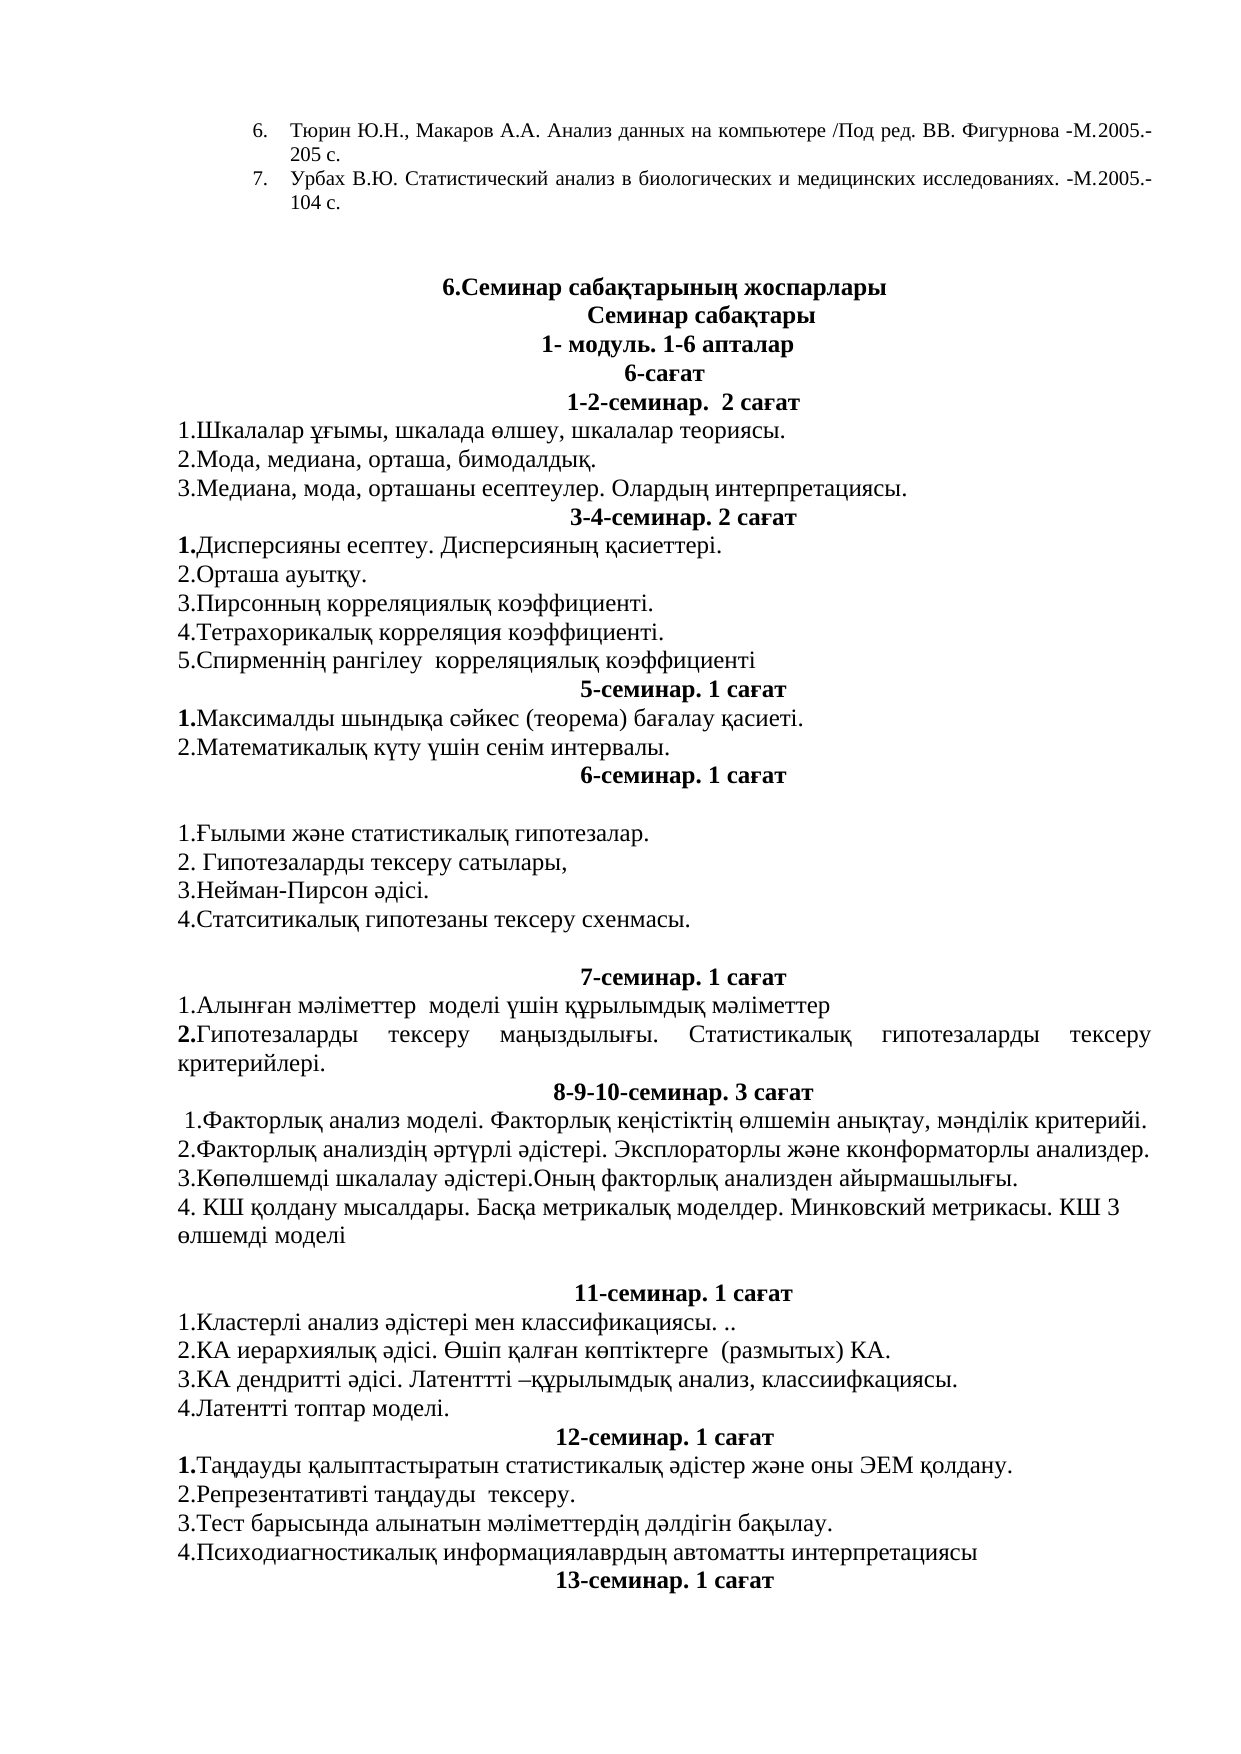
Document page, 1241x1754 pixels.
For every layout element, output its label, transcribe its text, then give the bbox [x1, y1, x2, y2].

text 2.Мода, медиана, орташа, бимодалдық. [177, 444, 1152, 473]
text 2.Математикалық күту үшін сенім интервалы. [177, 732, 1152, 761]
text 3.Пирсонның корреляциялық коэффициенті. [177, 588, 1152, 617]
text 4.Статситикалық гипотезаны тексеру схенмасы. [177, 904, 1152, 933]
text 3.Тест барысында алынатын мәліметтердің дәлдігін бақылау. [177, 1508, 1152, 1537]
text 7-семинар. 1 сағат [215, 962, 1152, 991]
list Урбах В.Ю. Статистический анализ в биологических и медицинских исследованиях. -М.2005.-104 с. [252, 166, 1152, 214]
text Семинар сабақтары [251, 301, 1152, 329]
text 3.Көпөлшемді шкалалау әдістері.Оның факторлық анализден айырмашылығы. [177, 1163, 1152, 1192]
text 1-2-семинар. 2 сағат [215, 387, 1152, 416]
text 3-4-семинар. 2 сағат [215, 502, 1152, 531]
text 4.Тетрахорикалық корреляция коэффициенті. [177, 617, 1152, 646]
text 12-семинар. 1 сағат [177, 1422, 1152, 1451]
text 3.Нейман-Пирсон әдісі. [177, 876, 1152, 904]
text 2.Репрезентативті таңдауды тексеру. [177, 1479, 1152, 1508]
text 3.КА дендритті әдісі. Латенттті –құрылымдық анализ, классиифкациясы. [177, 1364, 1152, 1393]
text 4.Психодиагностикалық информациялаврдың автоматты интерпретациясы [177, 1537, 1152, 1566]
text 8-9-10-семинар. 3 сағат [215, 1077, 1152, 1106]
text 1.Алынған мәліметтер моделі үшін құрылымдық мәліметтер [177, 991, 1152, 1019]
text 6-семинар. 1 сағат [215, 761, 1152, 789]
text 4.Латентті топтар моделі. [177, 1393, 1152, 1422]
text 1.Шкалалар ұғымы, шкалада өлшеу, шкалалар теориясы. [177, 416, 1152, 444]
text 3.Медиана, мода, орташаны есептеулер. Олардың интерпретациясы. [177, 473, 1152, 502]
text 4. КШ қолдану мысалдары. Басқа метрикалық моделдер. Минковский метрикасы. КШ 3 өлшемді моделі [177, 1192, 1152, 1249]
text 1.Максималды шындықа сәйкес (теорема) бағалау қасиеті. [177, 703, 1152, 732]
text 2. Гипотезаларды тексеру сатылары, [177, 847, 1152, 876]
text 6.Семинар сабақтарының жоспарлары [177, 272, 1152, 301]
text 1.Факторлық анализ моделі. Факторлық кеңістіктің өлшемін анықтау, мәнділік критерийі. [177, 1106, 1152, 1134]
text 2.Гипотезаларды тексеру маңыздылығы. Статистикалық гипотезаларды тексеру критерийлері. [177, 1019, 1152, 1077]
text 6-сағат [177, 358, 1152, 387]
text 5-семинар. 1 сағат [215, 674, 1152, 703]
text 11-семинар. 1 сағат [215, 1278, 1152, 1307]
text 13-семинар. 1 сағат [177, 1566, 1152, 1594]
text 1.Ғылыми және статистикалық гипотезалар. [177, 818, 1152, 847]
text 2.Факторлық анализдің әртүрлі әдістері. Эксплораторлы және кконформаторлы анализдер. [177, 1134, 1152, 1163]
list Тюрин Ю.Н., Макаров А.А. Анализ данных на компьютере /Под ред. ВВ. Фигурнова -М.2005.-205 с. [252, 118, 1152, 166]
text 2.КА иерархиялық әдісі. Өшіп қалған көптіктерге (размытых) КА. [177, 1336, 1152, 1364]
text 1.Кластерлі анализ әдістері мен классификациясы. .. [177, 1307, 1152, 1336]
text 2.Орташа ауытқу. [177, 559, 1152, 588]
text 5.Спирменнің рангілеу корреляциялық коэффициенті [177, 646, 1152, 674]
text 1.Таңдауды қалыптастыратын статистикалық әдістер және оны ЭЕМ қолдану. [177, 1451, 1152, 1479]
text 1- модуль. 1-6 апталар [177, 329, 1152, 358]
text 1.Дисперсияны есептеу. Дисперсияның қасиеттері. [177, 531, 1152, 559]
